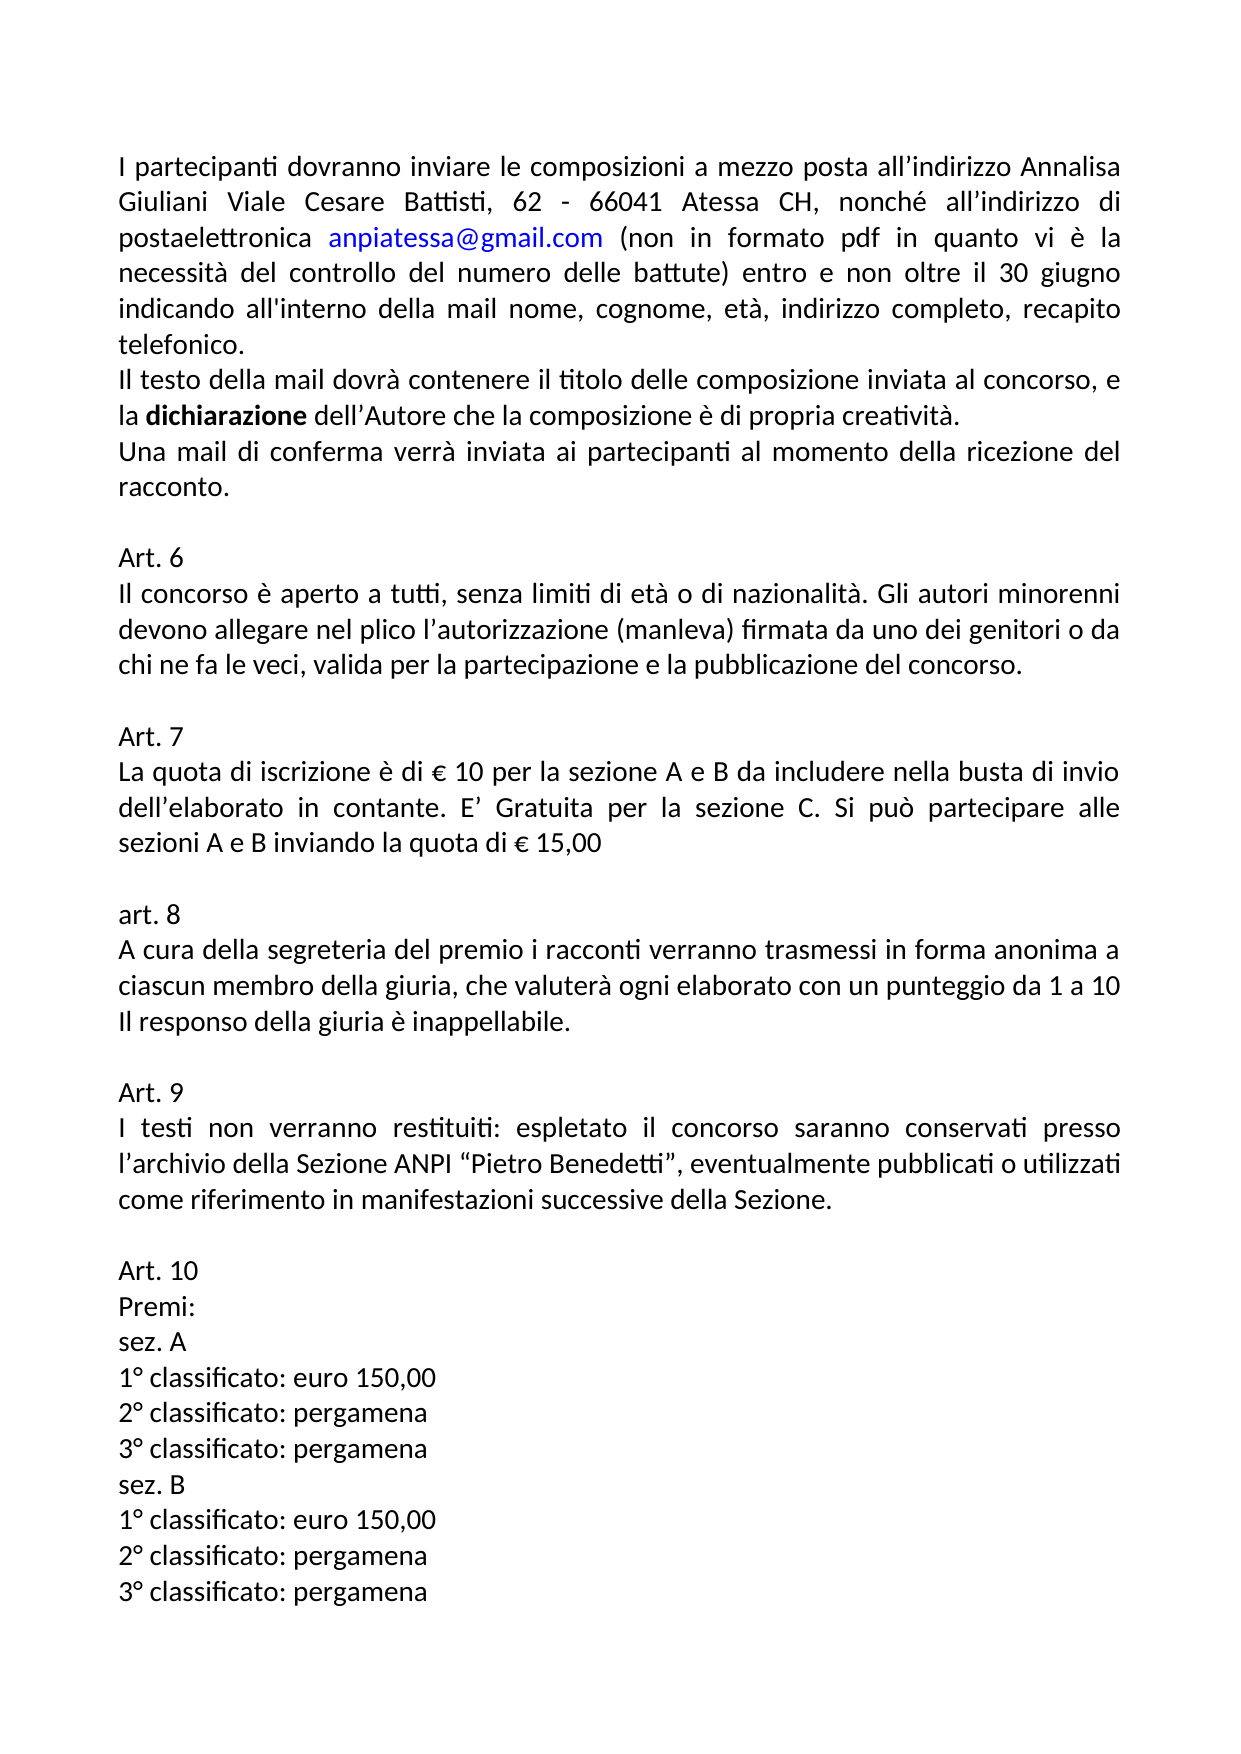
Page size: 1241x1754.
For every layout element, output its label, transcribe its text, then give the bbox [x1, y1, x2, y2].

text Art. 7 [118, 718, 1122, 753]
text Una mail di conferma verrà inviata ai partecipanti al momento della ricezione del racconto. [118, 433, 1122, 504]
text 3° classificato: pergamena [118, 1430, 1122, 1466]
text sez. B [118, 1466, 1122, 1501]
text Art. 9 [118, 1074, 1122, 1109]
text Premi: [118, 1288, 1122, 1323]
text Art. 6 [118, 539, 1122, 575]
text art. 8 [118, 896, 1122, 931]
text I testi non verranno restituiti: espletato il concorso saranno conservati presso l’archivio della Sezione ANPI “Pietro Benedetti”, eventualmente pubblicati o utilizzati come riferimento in manifestazioni successive della Sezione. [118, 1109, 1122, 1216]
text 2° classificato: pergamena [118, 1394, 1122, 1430]
text 1° classificato: euro 150,00 [118, 1501, 1122, 1537]
text Art. 10 [118, 1252, 1122, 1288]
text I partecipanti dovranno inviare le composizioni a mezzo posta all’indirizzo Annalisa Giuliani Viale Cesare Battisti, 62 - 66041 Atessa CH, nonché all’indirizzo di postaelettronica anpiatessa@gmail.com (non in formato pdf in quanto vi è la necessità del controllo del numero delle battute) entro e non oltre il 30 giugno indicando all'interno della mail nome, cognome, età, indirizzo completo, recapito telefonico. [118, 148, 1122, 361]
text Il concorso è aperto a tutti, senza limiti di età o di nazionalità. Gli autori minorenni devono allegare nel plico l’autorizzazione (manleva) firmata da uno dei genitori o da chi ne fa le veci, valida per la partecipazione e la pubblicazione del concorso. [118, 575, 1122, 682]
text A cura della segreteria del premio i racconti verranno trasmessi in forma anonima a ciascun membro della giuria, che valuterà ogni elaborato con un punteggio da 1 a 10 Il responso della giuria è inappellabile. [118, 931, 1122, 1038]
text 1° classificato: euro 150,00 [118, 1359, 1122, 1394]
text La quota di iscrizione è di € 10 per la sezione A e B da includere nella busta di invio dell’elaborato in contante. E’ Gratuita per la sezione C. Si può partecipare alle sezioni A e B inviando la quota di € 15,00 [118, 753, 1122, 860]
text 2° classificato: pergamena [118, 1537, 1122, 1573]
text 3° classificato: pergamena [118, 1573, 1122, 1608]
text Il testo della mail dovrà contenere il titolo delle composizione inviata al concorso, e la dichiarazione dell’Autore che la composizione è di propria creatività. [118, 361, 1122, 433]
text sez. A [118, 1323, 1122, 1359]
